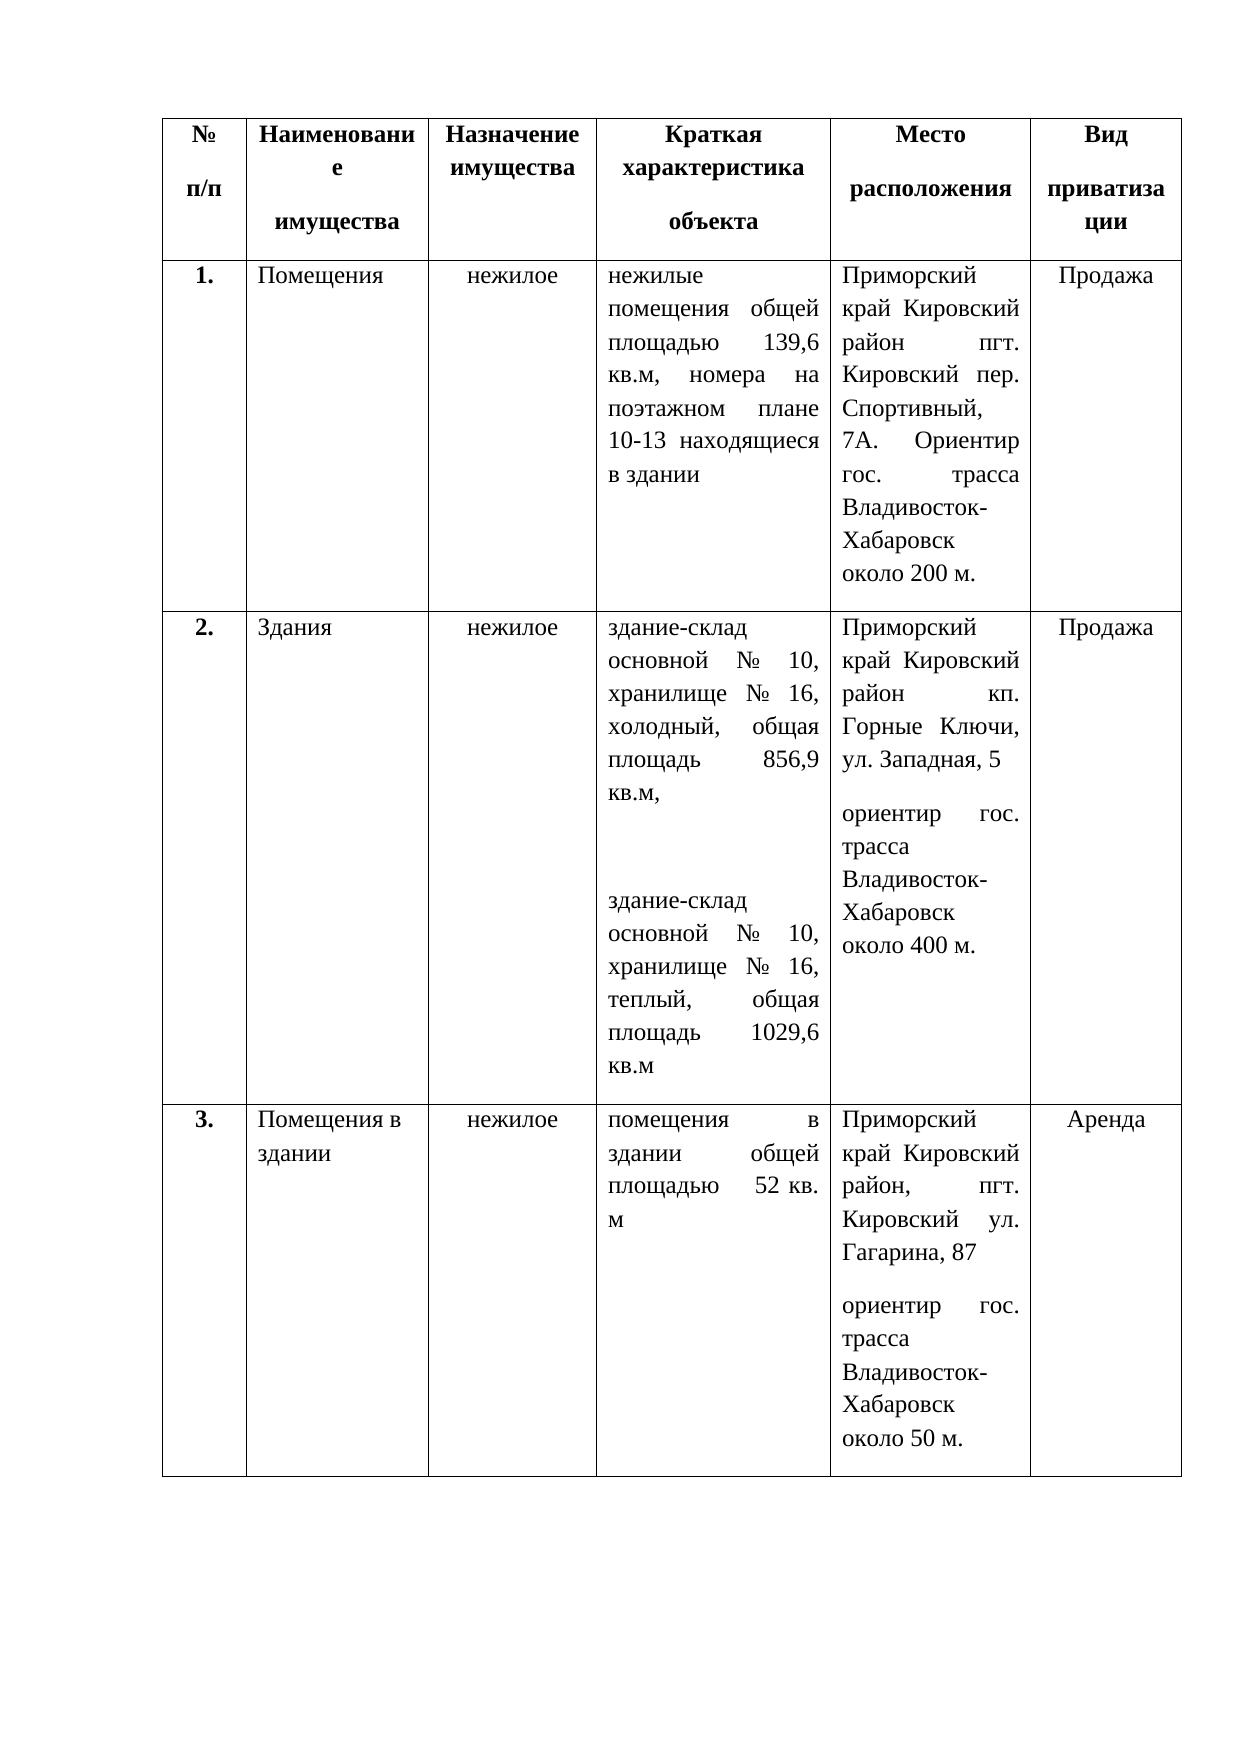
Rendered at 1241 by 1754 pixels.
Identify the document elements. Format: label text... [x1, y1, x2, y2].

table_cell № п/п [163, 119, 246, 259]
table_cell 3. [163, 1105, 246, 1476]
table_cell 1. [163, 261, 246, 611]
table_cell помещения в здании общей площадью 52 кв. м [597, 1105, 830, 1476]
table_cell Место расположения [831, 119, 1030, 259]
table_cell Назначение имущества [429, 119, 596, 259]
table_cell Помещения [247, 261, 428, 611]
table_cell Аренда [1031, 1105, 1181, 1476]
table_cell 2. [163, 612, 246, 1103]
table_cell Приморский край Кировский район кп. Горные Ключи, ул. Западная, 5 ориентир гос. трасса Владивосток-Хабаровск около 400 м. [831, 612, 1030, 1103]
table_cell нежилое [429, 1105, 596, 1476]
table_cell нежилое [429, 261, 596, 611]
table_cell Помещения в здании [247, 1105, 428, 1476]
table_cell нежилые помещения общей площадью 139,6 кв.м, номера на поэтажном плане 10-13 находящиеся в здании [597, 261, 830, 611]
table_cell Приморский край Кировский район пгт. Кировский пер. Спортивный, 7А. Ориентир гос. трасса Владивосток-Хабаровск около 200 м. [831, 261, 1030, 611]
table_cell Здания [247, 612, 428, 1103]
table_cell нежилое [429, 612, 596, 1103]
table_cell Вид приватизации [1031, 119, 1181, 259]
table_cell Наименование имущества [247, 119, 428, 259]
table_cell Продажа [1031, 612, 1181, 1103]
table_cell здание-склад основной № 10, хранилище № 16, холодный, общая площадь 856,9 кв.м, здание-склад основной № 10, хранилище № 16, теплый, общая площадь 1029,6 кв.м [597, 612, 830, 1103]
table_cell Продажа [1031, 261, 1181, 611]
table_cell Приморский край Кировский район, пгт. Кировский ул. Гагарина, 87 ориентир гос. трасса Владивосток-Хабаровск около 50 м. [831, 1105, 1030, 1476]
table_cell Краткая характеристика объекта [597, 119, 830, 259]
